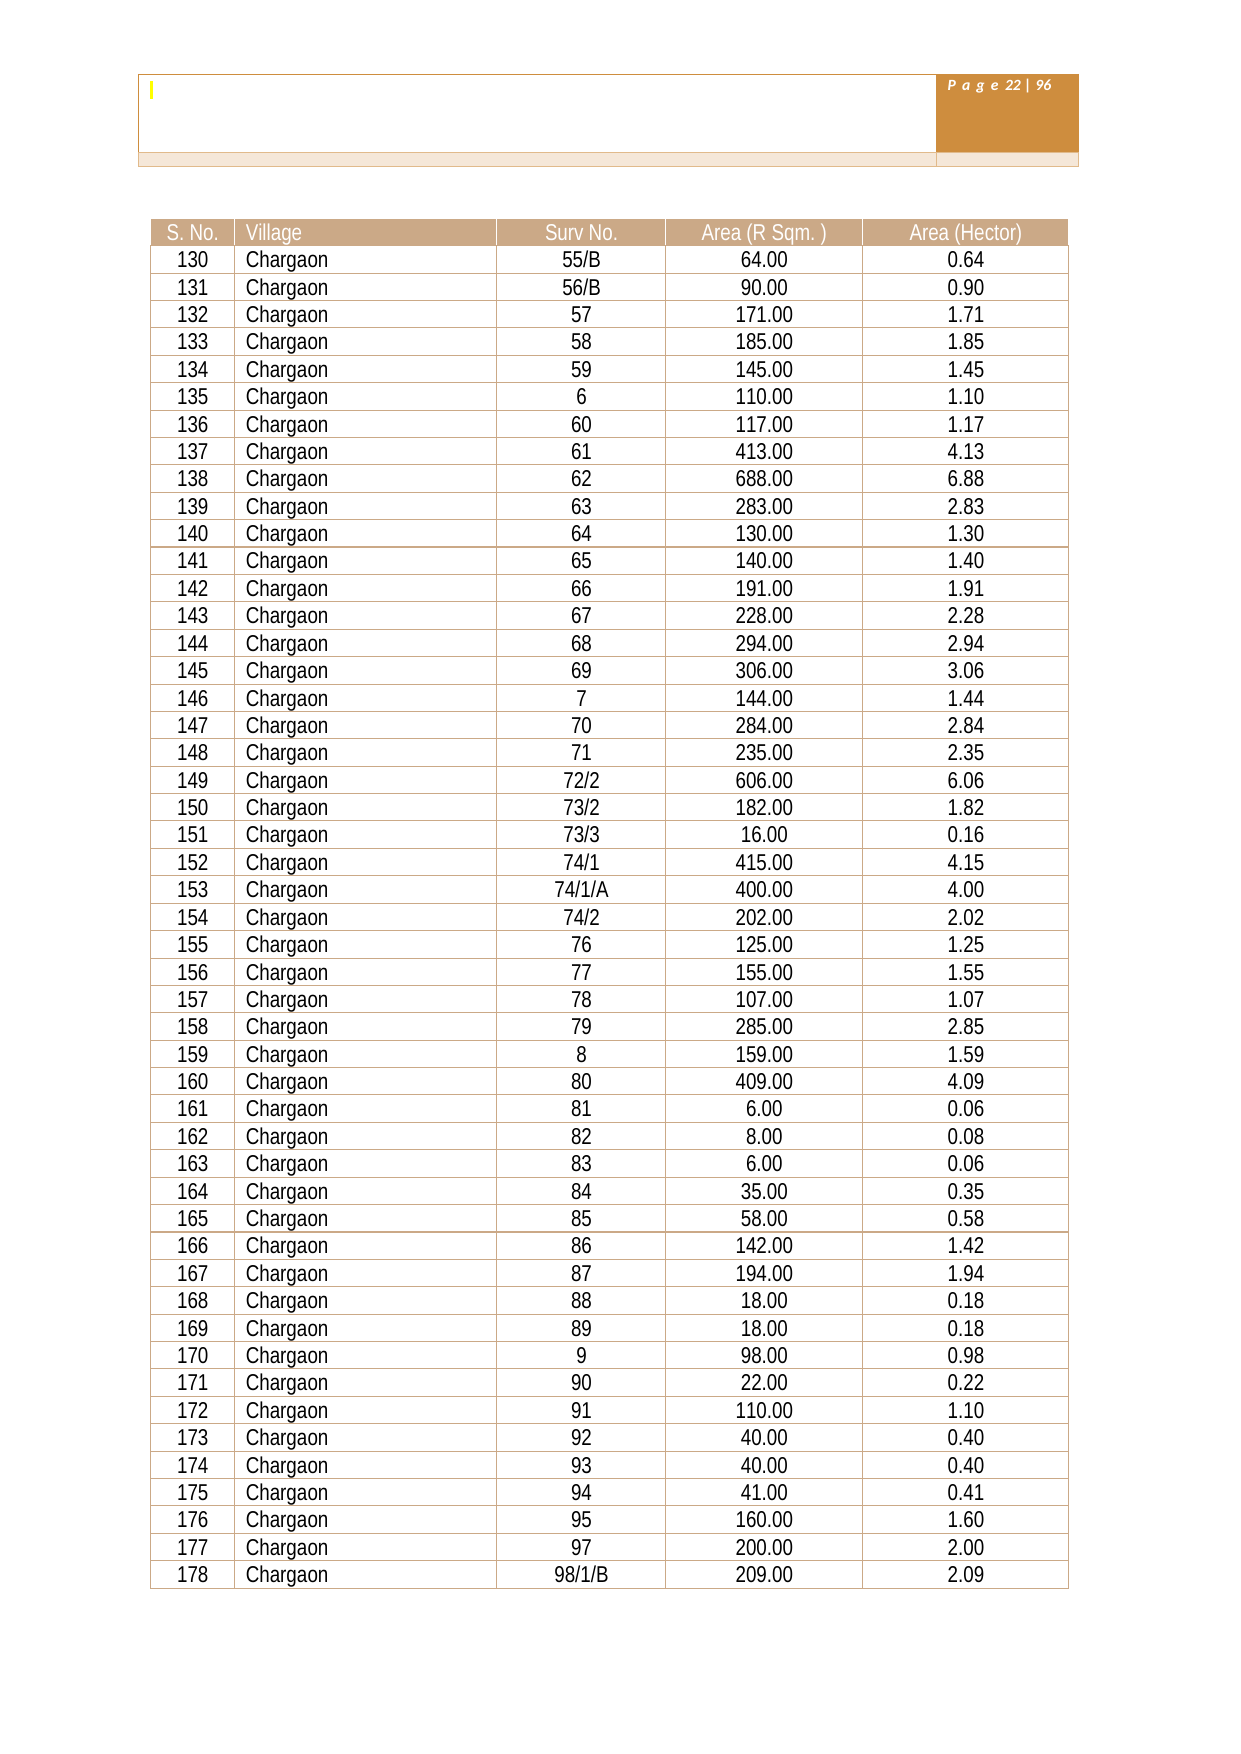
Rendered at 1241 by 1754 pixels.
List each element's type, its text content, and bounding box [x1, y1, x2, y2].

table_cell 0.90 [863, 274, 1068, 300]
table_cell 98/1/B [497, 1561, 665, 1587]
table_cell 131 [151, 274, 234, 300]
table_cell 171 [151, 1369, 234, 1396]
table_cell Chargaon [235, 657, 496, 683]
table_cell 81 [497, 1095, 665, 1122]
table_cell Chargaon [235, 1260, 496, 1286]
table_cell 6 [497, 383, 665, 409]
table_cell Chargaon [235, 493, 496, 519]
table_cell 2.84 [863, 712, 1068, 738]
table_cell Chargaon [235, 575, 496, 601]
table_cell 155 [151, 931, 234, 957]
table_header Village [235, 219, 496, 245]
table_cell 2.83 [863, 493, 1068, 519]
table_cell Chargaon [235, 1315, 496, 1341]
table_cell 177 [151, 1534, 234, 1560]
table_cell 4.09 [863, 1068, 1068, 1094]
table_cell 55/B [497, 246, 665, 272]
table_cell Chargaon [235, 1013, 496, 1039]
table_cell 2.09 [863, 1561, 1068, 1587]
table_cell Chargaon [235, 794, 496, 820]
table_cell 140 [151, 520, 234, 546]
table_cell 76 [497, 931, 665, 957]
table_cell 90 [497, 1369, 665, 1396]
table_cell Chargaon [235, 1123, 496, 1149]
table_cell 1.44 [863, 685, 1068, 711]
table_cell Chargaon [235, 465, 496, 492]
table_cell 0.64 [863, 246, 1068, 272]
table_cell 400.00 [666, 876, 862, 903]
table_header S. No. [151, 219, 234, 245]
table_cell 84 [497, 1178, 665, 1204]
table_cell 170 [151, 1342, 234, 1368]
table_cell 178 [151, 1561, 234, 1587]
table_cell Chargaon [235, 1534, 496, 1560]
table_cell 40.00 [666, 1452, 862, 1478]
table_cell 160 [151, 1068, 234, 1094]
table_cell Chargaon [235, 438, 496, 464]
table_cell Chargaon [235, 986, 496, 1012]
table_cell 209.00 [666, 1561, 862, 1587]
table_cell 176 [151, 1506, 234, 1533]
table_cell 60 [497, 411, 665, 437]
table_cell 1.17 [863, 411, 1068, 437]
table_cell 150 [151, 794, 234, 820]
table_cell 164 [151, 1178, 234, 1204]
table_cell 87 [497, 1260, 665, 1286]
table_cell Chargaon [235, 931, 496, 957]
table_cell 18.00 [666, 1315, 862, 1341]
table_cell 73/3 [497, 821, 665, 848]
table_cell 153 [151, 876, 234, 903]
table_cell 110.00 [666, 383, 862, 409]
table_cell 0.06 [863, 1095, 1068, 1122]
table_cell Chargaon [235, 1561, 496, 1587]
table_cell Chargaon [235, 1150, 496, 1177]
table_cell Chargaon [235, 685, 496, 711]
table_cell 171.00 [666, 301, 862, 327]
table_cell 284.00 [666, 712, 862, 738]
table_cell Chargaon [235, 328, 496, 355]
table_cell 172 [151, 1397, 234, 1423]
table_cell 294.00 [666, 630, 862, 656]
table_cell Chargaon [235, 1178, 496, 1204]
table_cell 93 [497, 1452, 665, 1478]
table_cell 137 [151, 438, 234, 464]
table_cell Chargaon [235, 548, 496, 574]
table_cell 4.13 [863, 438, 1068, 464]
table_cell 0.40 [863, 1452, 1068, 1478]
table_cell 1.10 [863, 383, 1068, 409]
table_cell 80 [497, 1068, 665, 1094]
table_cell 147 [151, 712, 234, 738]
table_cell 130 [151, 246, 234, 272]
table_header Area (R Sqm. ) [666, 219, 862, 245]
table_cell Chargaon [235, 739, 496, 766]
table_cell 134 [151, 356, 234, 382]
table_cell 173 [151, 1424, 234, 1451]
table_cell Chargaon [235, 1233, 496, 1259]
table_cell 9 [497, 1342, 665, 1368]
table_cell 98.00 [666, 1342, 862, 1368]
table_cell 135 [151, 383, 234, 409]
table_cell Chargaon [235, 849, 496, 875]
table_cell 64.00 [666, 246, 862, 272]
table_cell Chargaon [235, 876, 496, 903]
table_cell 415.00 [666, 849, 862, 875]
table_cell 86 [497, 1233, 665, 1259]
table_cell 94 [497, 1479, 665, 1505]
table_cell Chargaon [235, 411, 496, 437]
table_cell 74/1/A [497, 876, 665, 903]
table_cell Chargaon [235, 1452, 496, 1478]
table_cell 8.00 [666, 1123, 862, 1149]
table_cell 40.00 [666, 1424, 862, 1451]
table_cell Chargaon [235, 602, 496, 629]
table_cell 1.59 [863, 1041, 1068, 1067]
table_cell 306.00 [666, 657, 862, 683]
table_cell 285.00 [666, 1013, 862, 1039]
table_cell 2.85 [863, 1013, 1068, 1039]
table_cell 0.16 [863, 821, 1068, 848]
table_cell 61 [497, 438, 665, 464]
table_cell 68 [497, 630, 665, 656]
table_cell 117.00 [666, 411, 862, 437]
table_cell 6.00 [666, 1150, 862, 1177]
table_cell 63 [497, 493, 665, 519]
table_cell 283.00 [666, 493, 862, 519]
table_cell 0.98 [863, 1342, 1068, 1368]
table_cell Chargaon [235, 821, 496, 848]
table_cell 4.00 [863, 876, 1068, 903]
table_cell 142.00 [666, 1233, 862, 1259]
table_cell 56/B [497, 274, 665, 300]
table_cell 77 [497, 959, 665, 985]
table_cell 169 [151, 1315, 234, 1341]
table_cell 4.15 [863, 849, 1068, 875]
table_cell 1.60 [863, 1506, 1068, 1533]
table_cell Chargaon [235, 301, 496, 327]
table_cell 78 [497, 986, 665, 1012]
table_cell 1.91 [863, 575, 1068, 601]
table_cell Chargaon [235, 1397, 496, 1423]
table_cell 0.41 [863, 1479, 1068, 1505]
table_cell 167 [151, 1260, 234, 1286]
table_cell 175 [151, 1479, 234, 1505]
table_cell 72/2 [497, 767, 665, 793]
table_cell 66 [497, 575, 665, 601]
table_cell 18.00 [666, 1287, 862, 1313]
table_cell 0.18 [863, 1287, 1068, 1313]
table_header Surv No. [497, 219, 665, 245]
table_cell 125.00 [666, 931, 862, 957]
table_cell 141 [151, 548, 234, 574]
table_cell Chargaon [235, 246, 496, 272]
table_cell 22.00 [666, 1369, 862, 1396]
table_cell 194.00 [666, 1260, 862, 1286]
table_cell Chargaon [235, 1287, 496, 1313]
table_cell 2.02 [863, 904, 1068, 930]
table_cell 138 [151, 465, 234, 492]
table_cell 79 [497, 1013, 665, 1039]
table_cell 168 [151, 1287, 234, 1313]
table_cell 110.00 [666, 1397, 862, 1423]
table_cell 413.00 [666, 438, 862, 464]
table_cell 62 [497, 465, 665, 492]
table_cell 139 [151, 493, 234, 519]
table_cell 1.85 [863, 328, 1068, 355]
table_cell 688.00 [666, 465, 862, 492]
table_cell 16.00 [666, 821, 862, 848]
table_cell 74/2 [497, 904, 665, 930]
table_cell Chargaon [235, 959, 496, 985]
table_cell 148 [151, 739, 234, 766]
table_cell 57 [497, 301, 665, 327]
table_cell 74/1 [497, 849, 665, 875]
table_cell 144 [151, 630, 234, 656]
table_cell 65 [497, 548, 665, 574]
table_cell 1.42 [863, 1233, 1068, 1259]
table_cell 82 [497, 1123, 665, 1149]
table_cell 142 [151, 575, 234, 601]
table_cell 158 [151, 1013, 234, 1039]
table_cell 606.00 [666, 767, 862, 793]
table_cell 228.00 [666, 602, 862, 629]
table_cell 0.08 [863, 1123, 1068, 1149]
table_cell 2.94 [863, 630, 1068, 656]
table_cell Chargaon [235, 1424, 496, 1451]
table_cell Chargaon [235, 712, 496, 738]
table_cell 163 [151, 1150, 234, 1177]
table_cell 140.00 [666, 548, 862, 574]
table_header Area (Hector) [863, 219, 1068, 245]
table_cell 6.06 [863, 767, 1068, 793]
table_cell Chargaon [235, 630, 496, 656]
table_cell 191.00 [666, 575, 862, 601]
table_cell 161 [151, 1095, 234, 1122]
table_cell 41.00 [666, 1479, 862, 1505]
table_cell 132 [151, 301, 234, 327]
table_cell 6.88 [863, 465, 1068, 492]
table_cell 136 [151, 411, 234, 437]
table_cell 1.45 [863, 356, 1068, 382]
table_cell 67 [497, 602, 665, 629]
table_cell 157 [151, 986, 234, 1012]
table_cell 162 [151, 1123, 234, 1149]
table_cell 70 [497, 712, 665, 738]
table_cell 2.35 [863, 739, 1068, 766]
table_cell 145.00 [666, 356, 862, 382]
table_cell 133 [151, 328, 234, 355]
table_cell 83 [497, 1150, 665, 1177]
table_cell 7 [497, 685, 665, 711]
table_cell 1.25 [863, 931, 1068, 957]
table_cell 145 [151, 657, 234, 683]
table_cell 92 [497, 1424, 665, 1451]
table_cell 58 [497, 328, 665, 355]
table_cell 156 [151, 959, 234, 985]
table_cell 1.10 [863, 1397, 1068, 1423]
table_cell 0.40 [863, 1424, 1068, 1451]
table_cell 95 [497, 1506, 665, 1533]
table_cell Chargaon [235, 1479, 496, 1505]
table_cell 8 [497, 1041, 665, 1067]
table_cell 1.71 [863, 301, 1068, 327]
table_cell Chargaon [235, 274, 496, 300]
table_cell 73/2 [497, 794, 665, 820]
table_cell Chargaon [235, 520, 496, 546]
table_cell 146 [151, 685, 234, 711]
table_cell Chargaon [235, 1506, 496, 1533]
table_cell 0.22 [863, 1369, 1068, 1396]
table_cell 69 [497, 657, 665, 683]
table_cell Chargaon [235, 1369, 496, 1396]
table_cell 97 [497, 1534, 665, 1560]
table_cell 1.55 [863, 959, 1068, 985]
table_cell 6.00 [666, 1095, 862, 1122]
table_cell 3.06 [863, 657, 1068, 683]
table_cell 1.94 [863, 1260, 1068, 1286]
table_cell 88 [497, 1287, 665, 1313]
table_cell Chargaon [235, 356, 496, 382]
table_cell 149 [151, 767, 234, 793]
table_cell 159.00 [666, 1041, 862, 1067]
table_cell 35.00 [666, 1178, 862, 1204]
table_cell 85 [497, 1205, 665, 1231]
table_cell 185.00 [666, 328, 862, 355]
table_cell Chargaon [235, 1068, 496, 1094]
table_cell 91 [497, 1397, 665, 1423]
table_cell 1.07 [863, 986, 1068, 1012]
table_cell Chargaon [235, 1205, 496, 1231]
table_cell 174 [151, 1452, 234, 1478]
table_cell 58.00 [666, 1205, 862, 1231]
table_cell Chargaon [235, 767, 496, 793]
table_cell 90.00 [666, 274, 862, 300]
table_cell 235.00 [666, 739, 862, 766]
table_cell Chargaon [235, 1041, 496, 1067]
table_cell 0.06 [863, 1150, 1068, 1177]
table_cell 155.00 [666, 959, 862, 985]
table_cell 1.30 [863, 520, 1068, 546]
table_cell 154 [151, 904, 234, 930]
table_cell 0.58 [863, 1205, 1068, 1231]
table_cell Chargaon [235, 1342, 496, 1368]
table_cell Chargaon [235, 1095, 496, 1122]
table_cell 1.82 [863, 794, 1068, 820]
table_cell 144.00 [666, 685, 862, 711]
table_cell 151 [151, 821, 234, 848]
table_cell Chargaon [235, 904, 496, 930]
table_cell 107.00 [666, 986, 862, 1012]
table_cell Chargaon [235, 383, 496, 409]
table_cell 89 [497, 1315, 665, 1341]
table_cell 59 [497, 356, 665, 382]
table_cell 152 [151, 849, 234, 875]
table_cell 2.00 [863, 1534, 1068, 1560]
table_cell 0.18 [863, 1315, 1068, 1341]
table_cell 166 [151, 1233, 234, 1259]
table_cell 165 [151, 1205, 234, 1231]
table_cell 2.28 [863, 602, 1068, 629]
table_cell 71 [497, 739, 665, 766]
table_cell 64 [497, 520, 665, 546]
table_cell 409.00 [666, 1068, 862, 1094]
table_cell 182.00 [666, 794, 862, 820]
table_cell 159 [151, 1041, 234, 1067]
table_cell 143 [151, 602, 234, 629]
table_cell 160.00 [666, 1506, 862, 1533]
table_cell 200.00 [666, 1534, 862, 1560]
table_cell 130.00 [666, 520, 862, 546]
table_cell 1.40 [863, 548, 1068, 574]
table_cell 0.35 [863, 1178, 1068, 1204]
table_cell 202.00 [666, 904, 862, 930]
